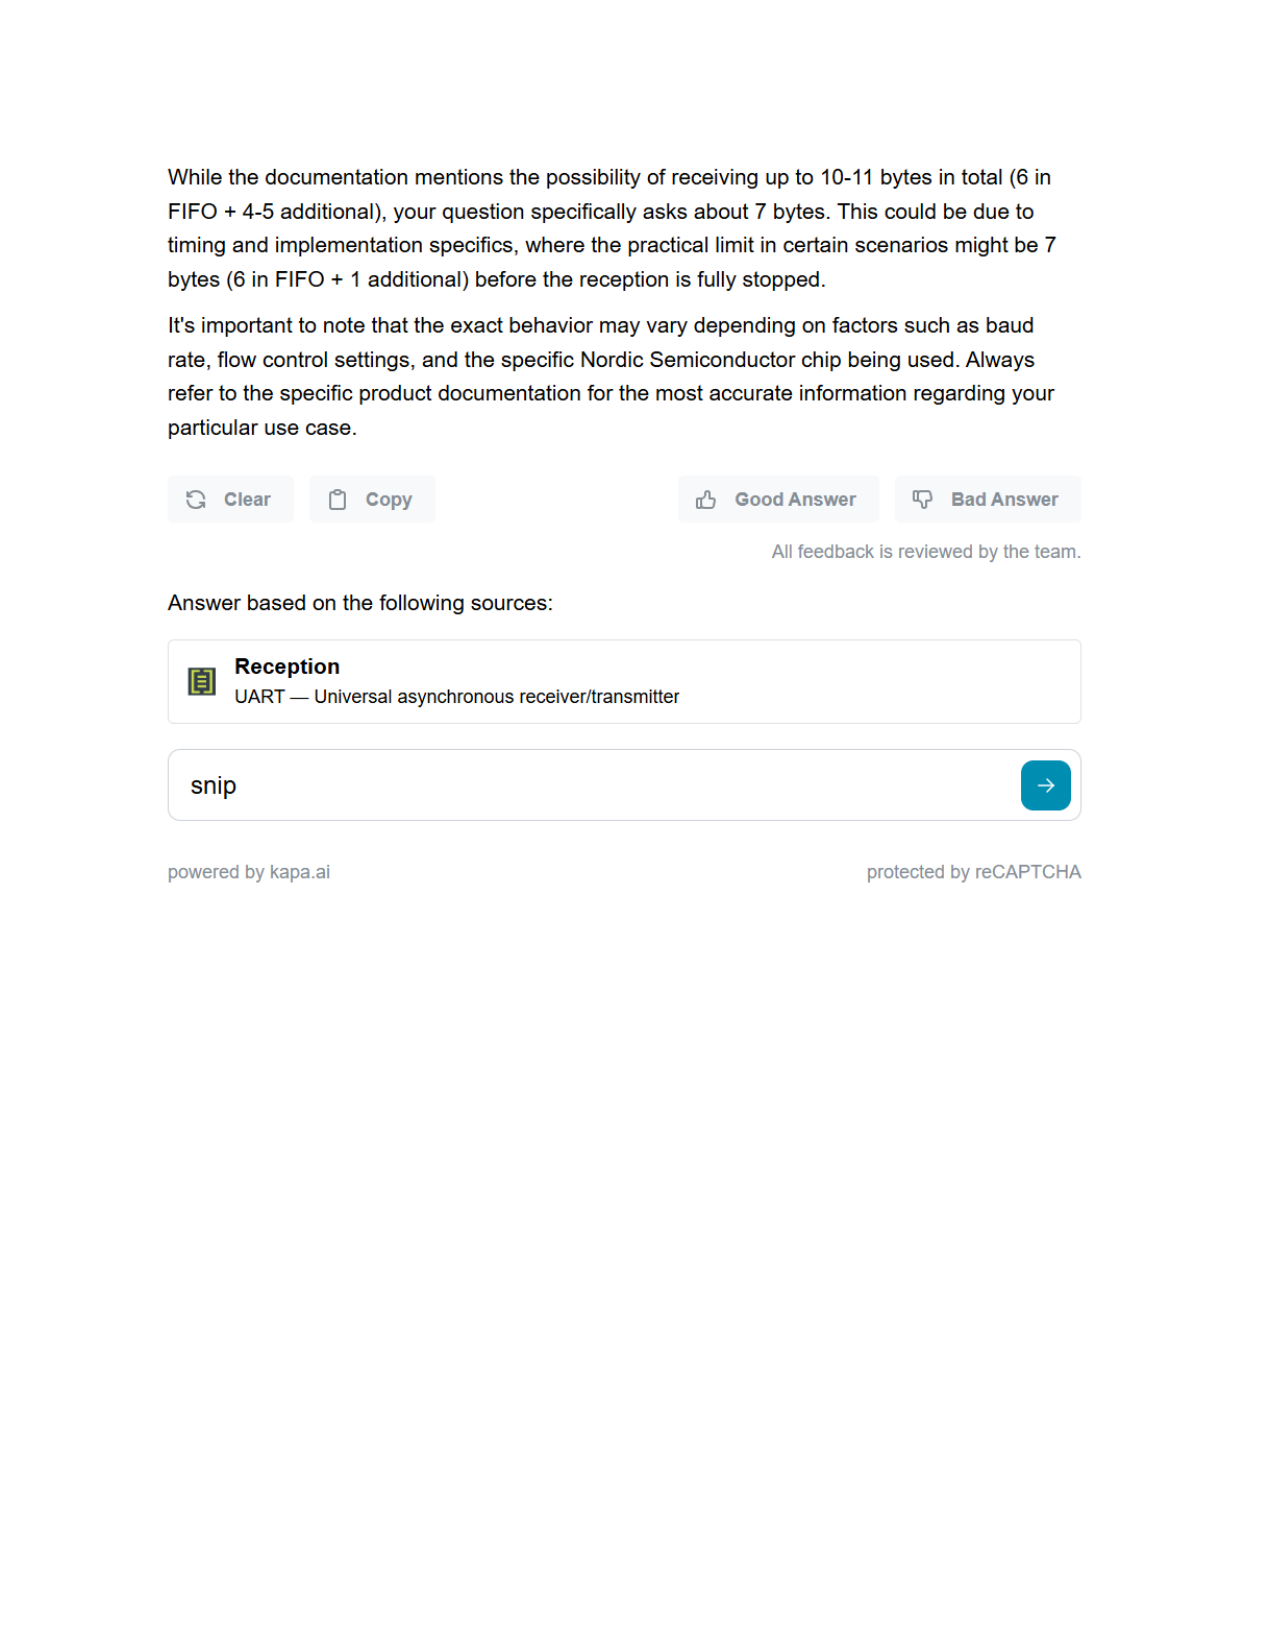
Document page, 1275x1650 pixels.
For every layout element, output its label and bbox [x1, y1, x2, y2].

picture [150, 150, 1094, 894]
